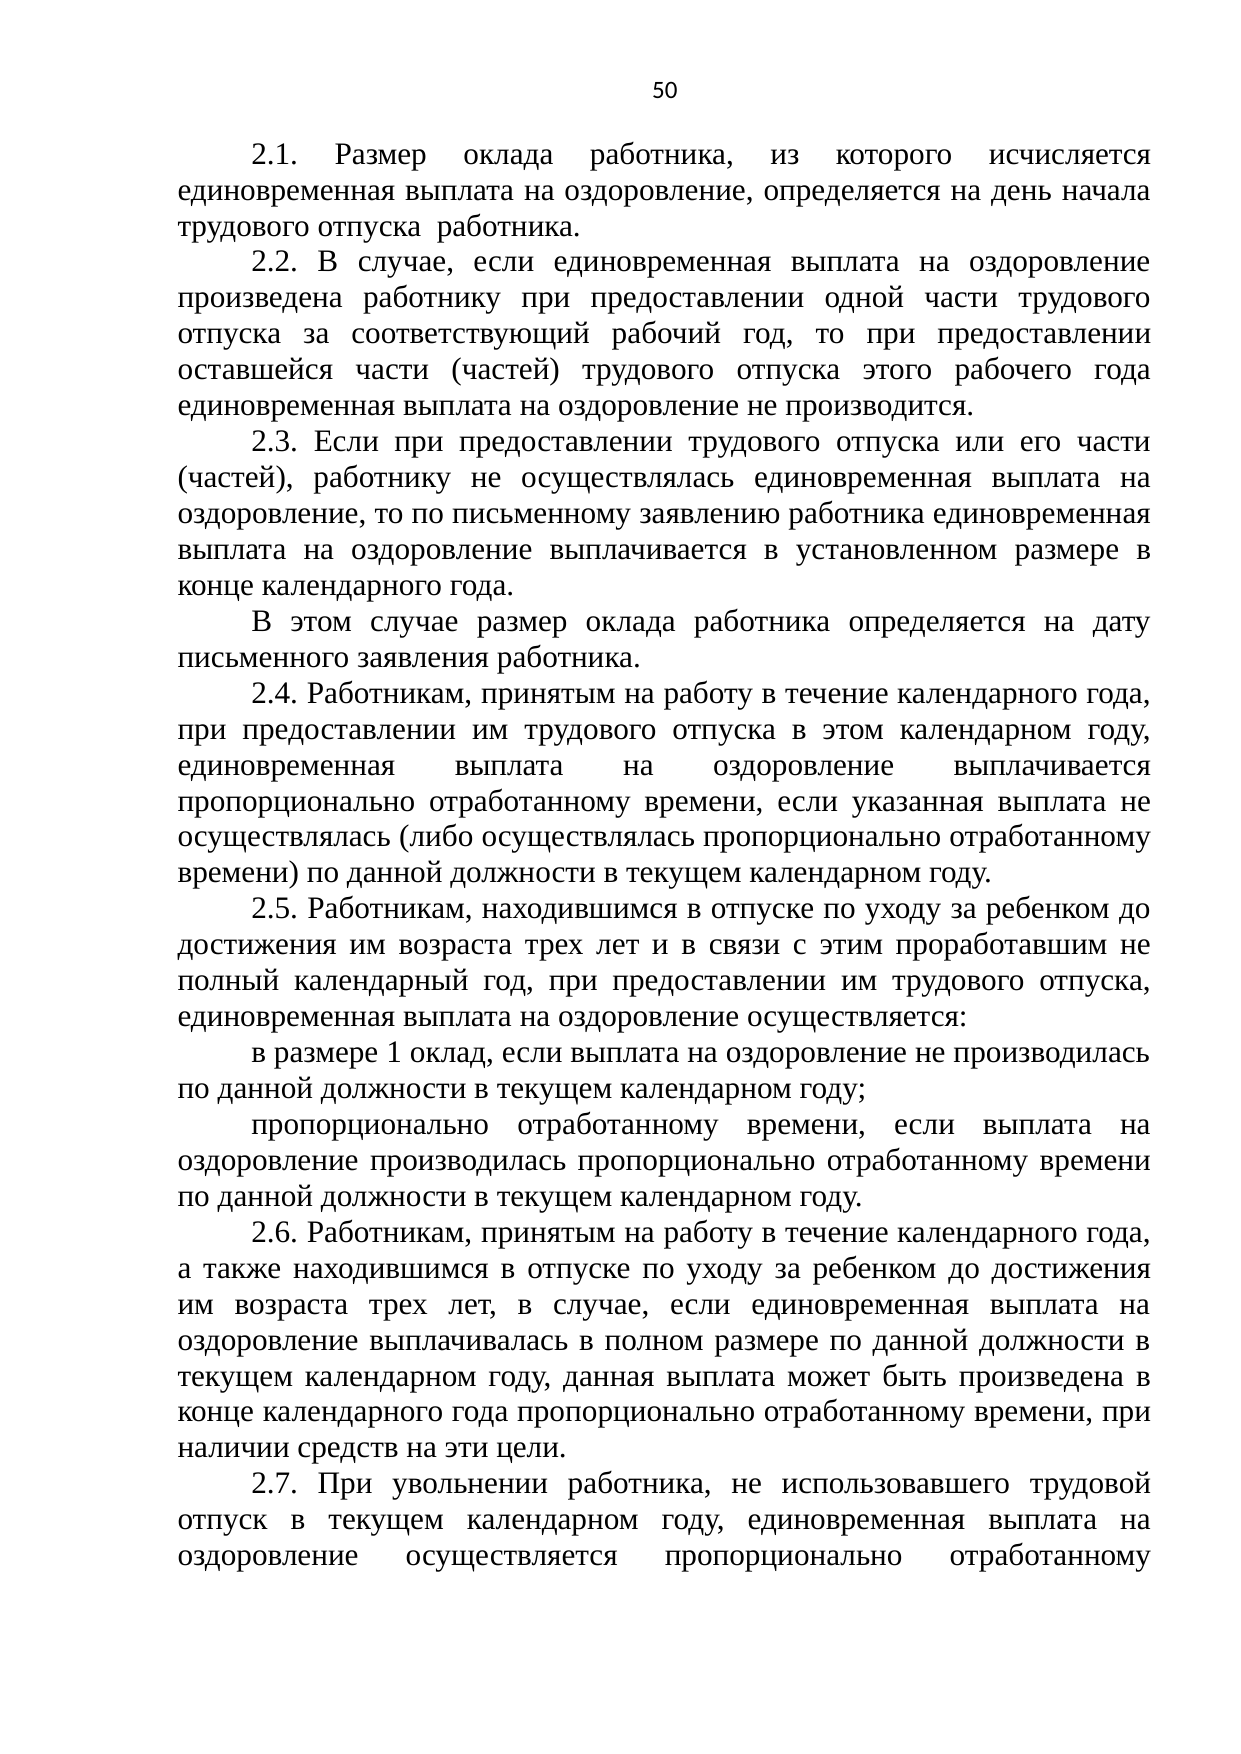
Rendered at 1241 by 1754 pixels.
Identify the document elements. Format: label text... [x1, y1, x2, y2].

text в размере 1 оклад, если выплата на оздоровление не производилась по данной должности в текущем календарном году; [177, 1033, 1152, 1105]
text 2.5. Работникам, находившимся в отпуске по уходу за ребенком до достижения им возраста трех лет и в связи с этим проработавшим не полный календарный год, при предоставлении им трудового отпуска, единовременная выплата на оздоровление осуществляется: [177, 889, 1152, 1033]
text пропорционально отработанному времени, если выплата на оздоровление производилась пропорционально отработанному времени по данной должности в текущем календарном году. [177, 1105, 1152, 1213]
text 2.3. Если при предоставлении трудового отпуска или его части (частей), работнику не осуществлялась единовременная выплата на оздоровление, то по письменному заявлению работника единовременная выплата на оздоровление выплачивается в установленном размере в конце календарного года. [177, 422, 1152, 602]
text 2.6. Работникам, принятым на работу в течение календарного года, а также находившимся в отпуске по уходу за ребенком до достижения им возраста трех лет, в случае, если единовременная выплата на оздоровление выплачивалась в полном размере по данной должности в текущем календарном году, данная выплата может быть произведена в конце календарного года пропорционально отработанному времени, при наличии средств на эти цели. [177, 1213, 1152, 1464]
text В этом случае размер оклада работника определяется на дату письменного заявления работника. [177, 602, 1152, 674]
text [177, 1464, 1152, 1572]
text 2.2. В случае, если единовременная выплата на оздоровление произведена работнику при предоставлении одной части трудового отпуска за соответствующий рабочий год, то при предоставлении оставшейся части (частей) трудового отпуска этого рабочего года единовременная выплата на оздоровление не производится. [177, 243, 1152, 422]
text 2.1. Размер оклада работника, из которого исчисляется единовременная выплата на оздоровление, определяется на день начала трудового отпуска работника. [177, 135, 1152, 243]
text 2.4. Работникам, принятым на работу в течение календарного года, при предоставлении им трудового отпуска в этом календарном году, единовременная выплата на оздоровление выплачивается пропорционально отработанному времени, если указанная выплата не осуществлялась (либо осуществлялась пропорционально отработанному времени) по данной должности в текущем календарном году. [177, 674, 1152, 889]
